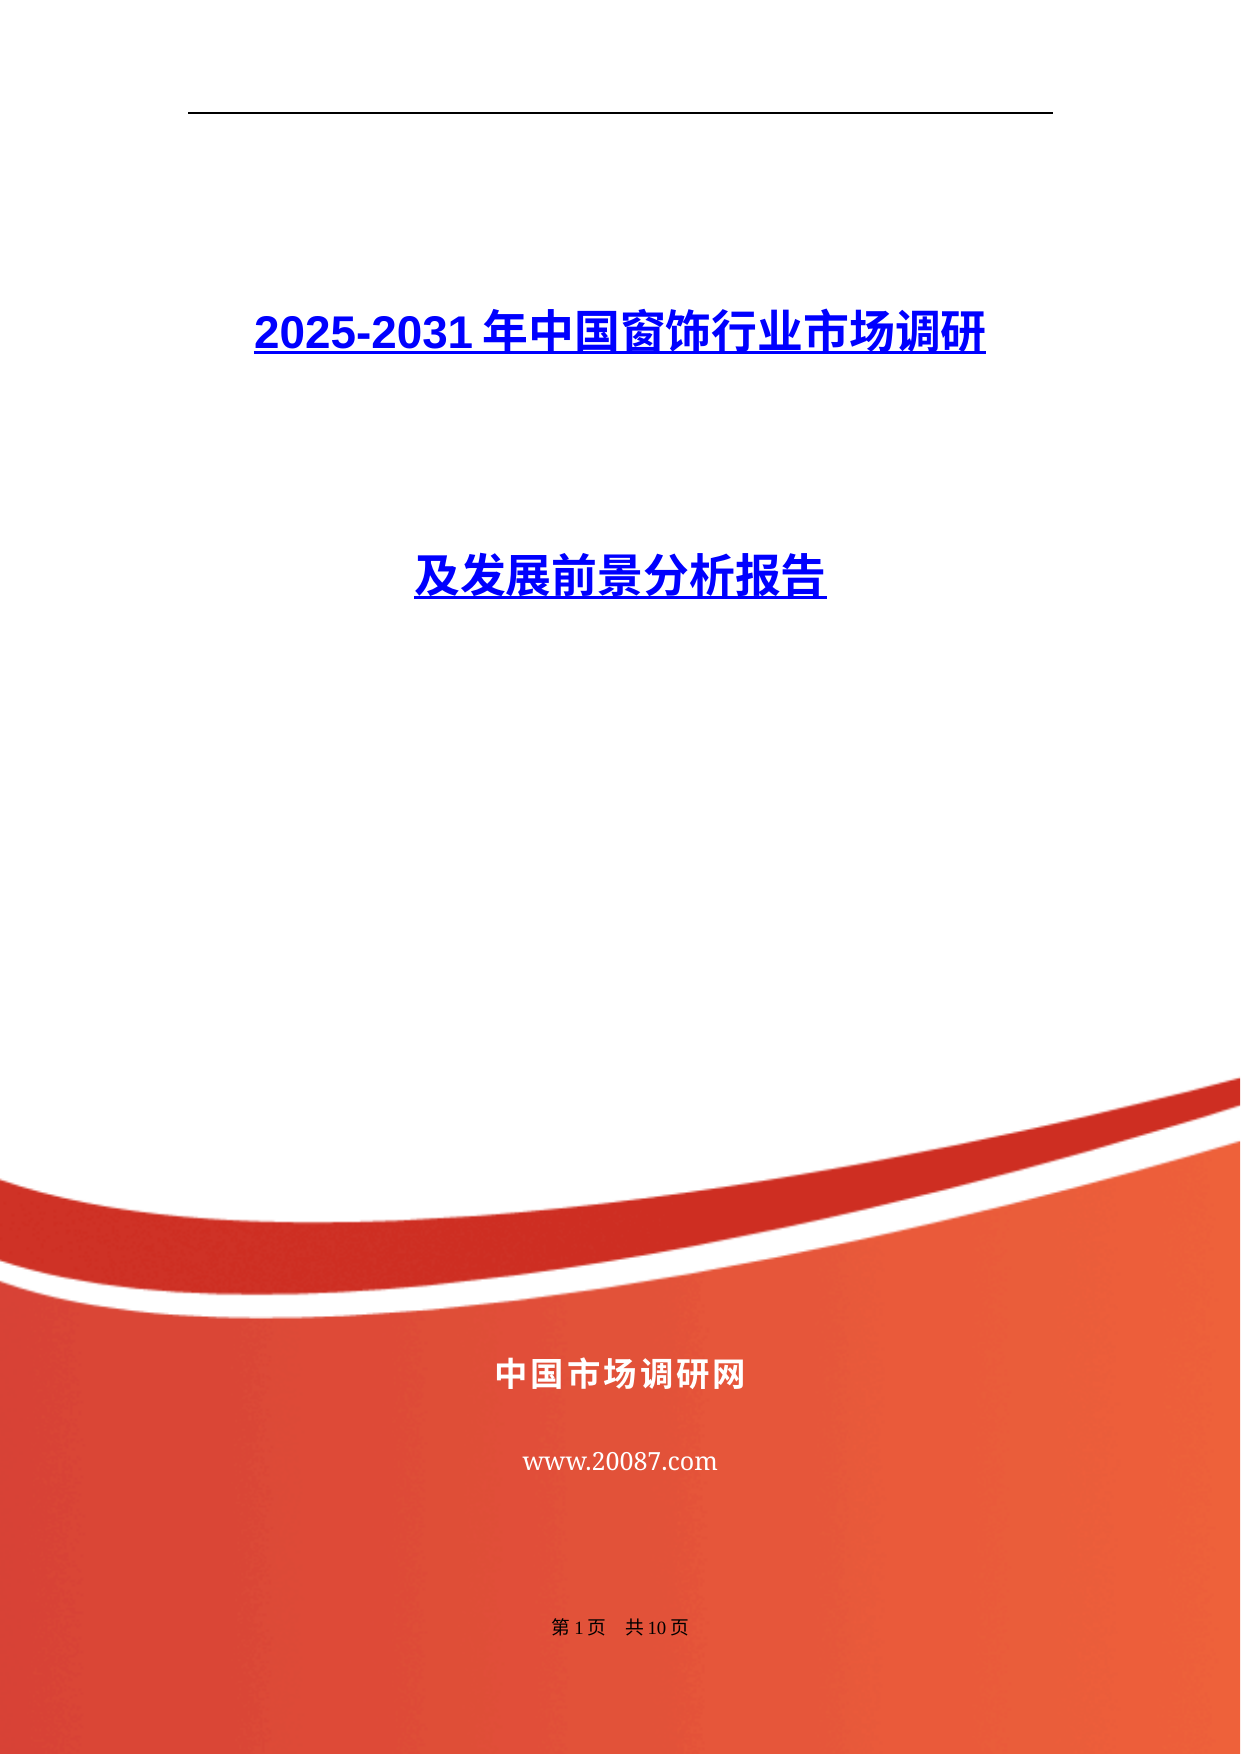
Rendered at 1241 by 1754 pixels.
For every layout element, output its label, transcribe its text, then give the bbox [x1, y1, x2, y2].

subtitle 中国市场调研网 [187, 1339, 1053, 1404]
picture [0, 1006, 1241, 1754]
text www.20087.com [187, 1428, 1053, 1493]
table_header 2025-2031年中国窗饰行业市场调研及发展前景分析报告 [188, 207, 1053, 773]
